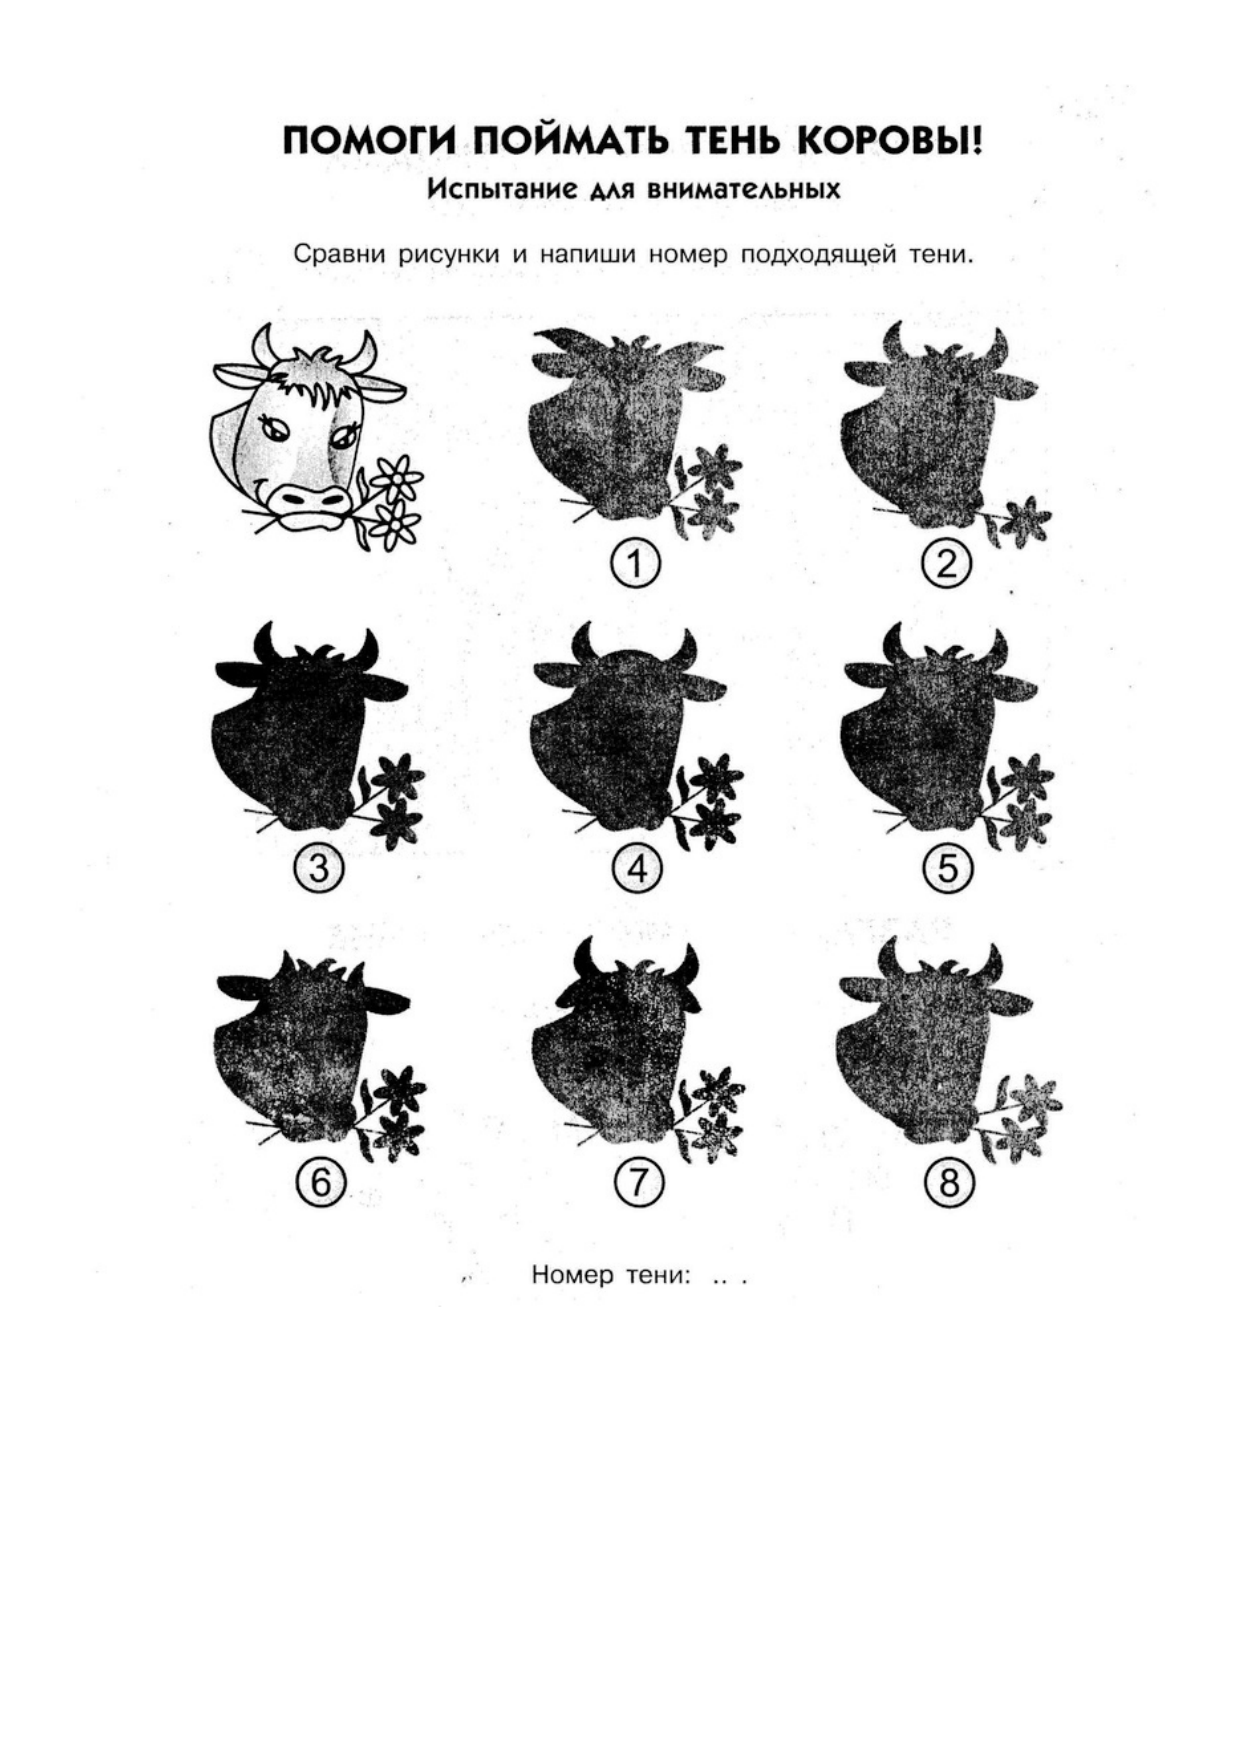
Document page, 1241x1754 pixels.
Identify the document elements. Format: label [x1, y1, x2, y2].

picture [75, 75, 1166, 1307]
